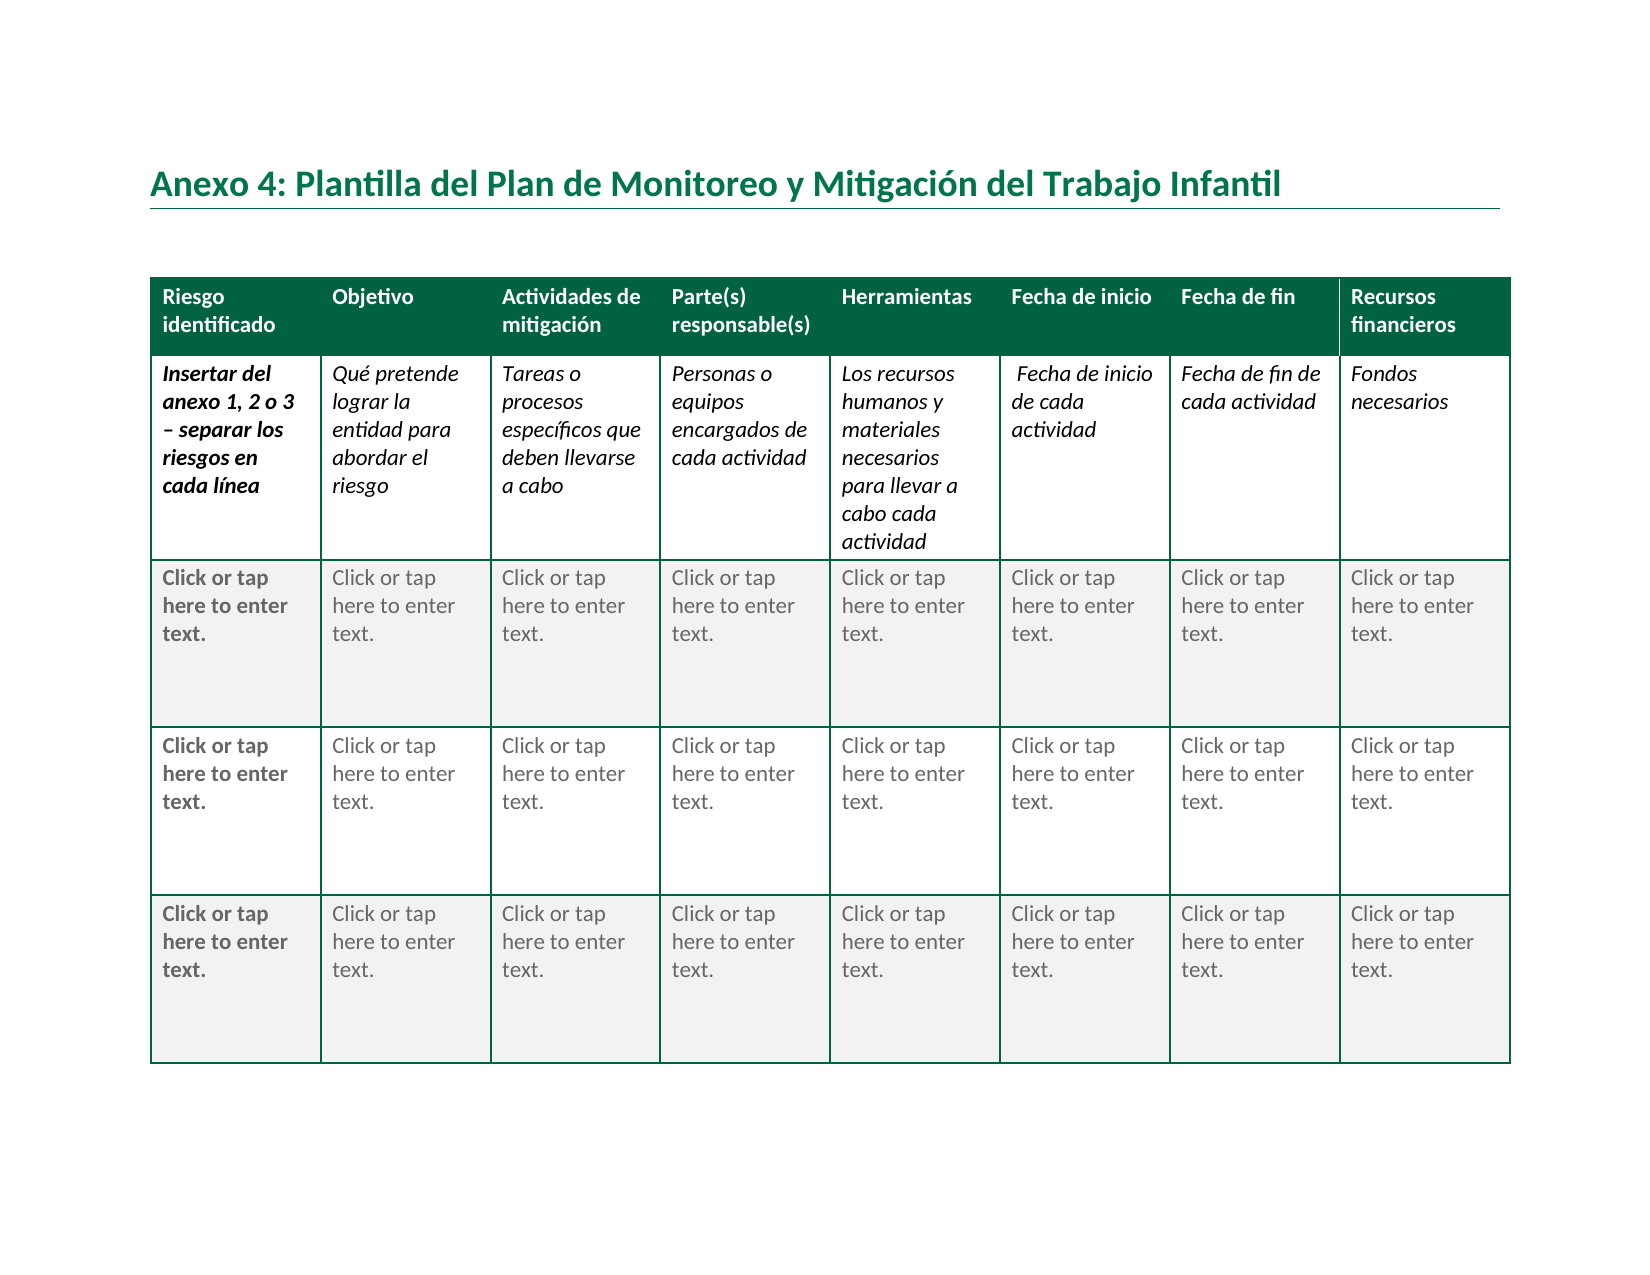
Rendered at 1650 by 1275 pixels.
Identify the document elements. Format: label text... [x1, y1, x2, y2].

subtitle Anexo 4: Plantilla del Plan de Monitoreo y Mitigación del Trabajo Infantil [150, 160, 1500, 208]
table_cell Fecha de inicio de cada actividad [1001, 356, 1169, 558]
table_header Objetivo [321, 279, 491, 356]
table_cell Qué pretende lograr la entidad para abordar el riesgo [322, 356, 490, 558]
table_cell Los recursos humanos y materiales necesarios para llevar a cabo cada actividad [831, 356, 999, 558]
table_header Fecha de fin [1170, 279, 1339, 356]
table_header Actividades de mitigación [491, 279, 660, 356]
table_header Fecha de inicio [1000, 279, 1170, 356]
table_cell Fecha de fin de cada actividad [1171, 356, 1339, 558]
table_header Herramientas [830, 279, 1000, 356]
table_cell Tareas o procesos específicos que deben llevarse a cabo [492, 356, 659, 558]
table_cell Insertar del anexo 1, 2 o 3 – separar los riesgos en cada línea [152, 356, 320, 558]
table_cell Fondos necesarios [1341, 356, 1509, 558]
table_header Parte(s) responsable(s) [660, 279, 830, 356]
table_cell Personas o equipos encargados de cada actividad [661, 356, 829, 558]
table_header Recursos financieros [1340, 279, 1509, 356]
table_header Riesgo identificado [152, 279, 321, 356]
